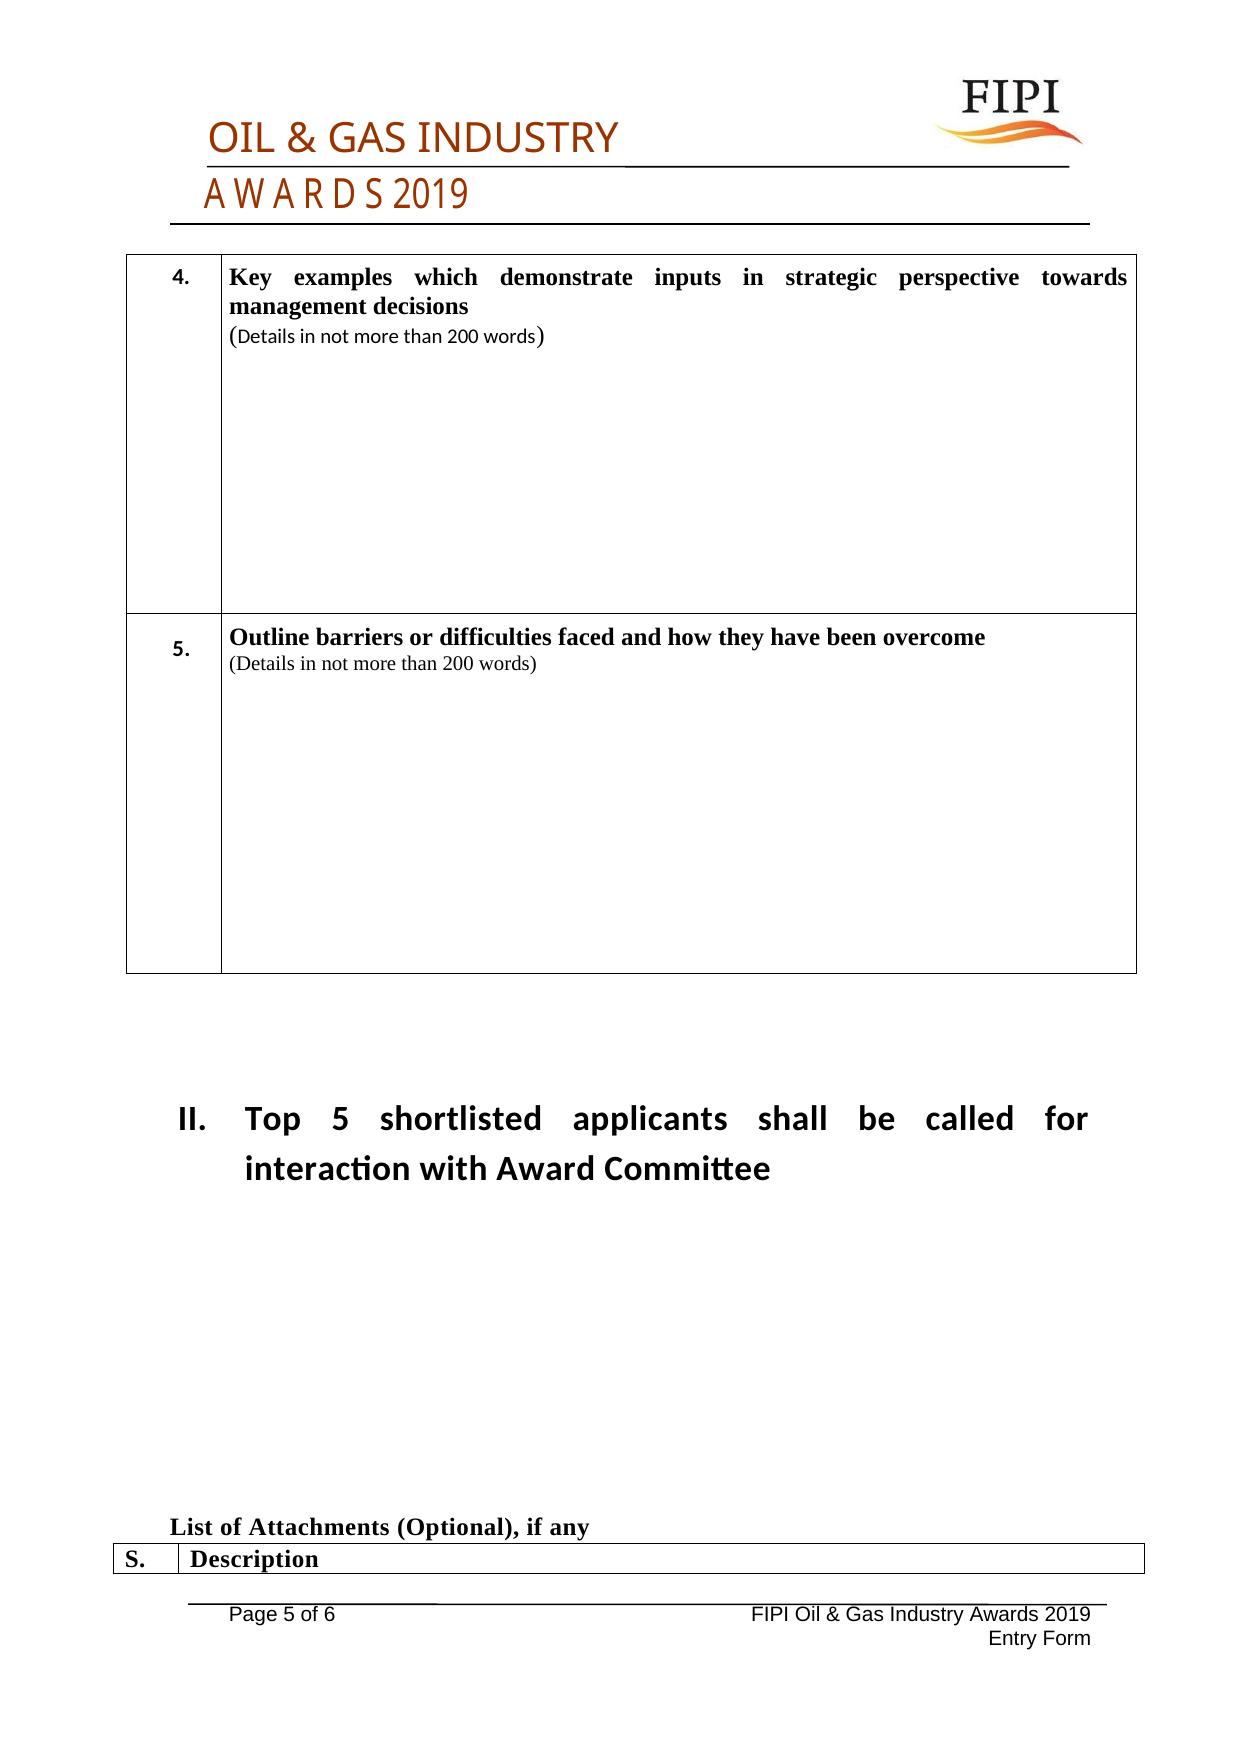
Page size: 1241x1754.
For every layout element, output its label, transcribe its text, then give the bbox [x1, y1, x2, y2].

table_header Key examples which demonstrate inputs in strategic perspective towards management decisions (Details in not more than 200 words) [222, 255, 1136, 613]
table_header Description [179, 1544, 1144, 1573]
table_header [127, 255, 221, 613]
picture [931, 75, 1089, 152]
table_cell Outline barriers or difficulties faced and how they have been overcome (Details in not more than 200 words) [222, 614, 1136, 973]
table_cell [127, 614, 221, 973]
list Top 5 shortlisted applicants shall be called for interaction with Award Committee [207, 1096, 1090, 1189]
text List of Attachments (Optional), if any [169, 1502, 1090, 1543]
table_header S. No [114, 1544, 178, 1573]
